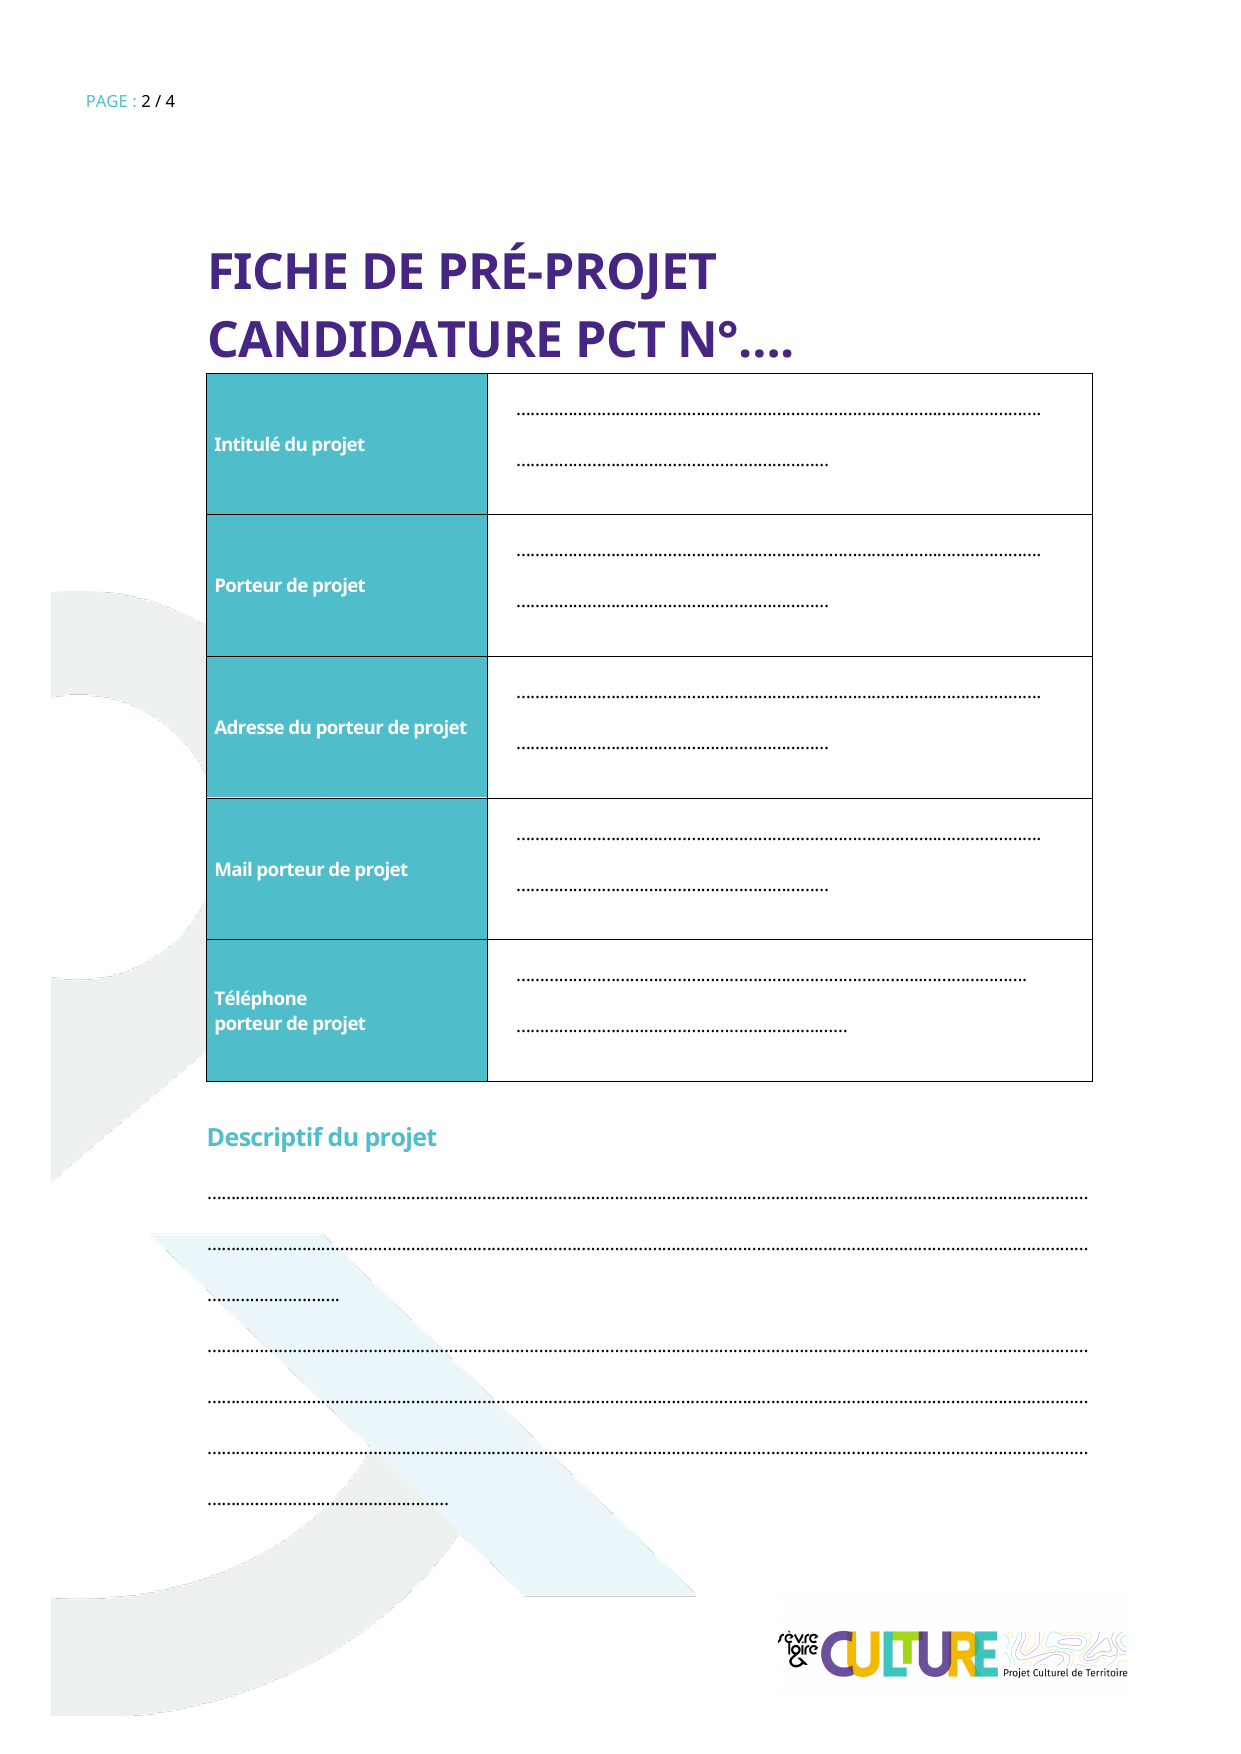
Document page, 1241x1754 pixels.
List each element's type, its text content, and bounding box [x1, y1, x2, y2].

table_cell Porteur de projet [207, 515, 487, 656]
subtitle CANDIDATURE PCT N°…. [207, 304, 1093, 372]
text ………………………………………………………………………………………………………………………………………………………………………………………………………………………………………………………………………………………………………………………………………………………………….…………………………………………………………………………………………………………………………………………………………………………………………………………………………………………………………………………………………………………………………………………………………………………………………………………………………………………………………………………………………………………………………………………………………… [207, 1179, 1093, 1511]
table_header ……………………………………………………………………………..………………….………………………………………………………… [488, 374, 1092, 514]
table_cell Mail porteur de projet [207, 799, 487, 939]
table_cell Téléphone porteur de projet [207, 940, 487, 1081]
picture [777, 1591, 1130, 1699]
table_header Intitulé du projet [207, 374, 487, 514]
table_cell ……………………………………………………………………………..………………….………………………………………………………… [488, 515, 1092, 656]
text Descriptif du projet [206, 1120, 1152, 1154]
table_cell …………………………………………………………………………..………………….……………………………………………………….…… [488, 940, 1092, 1081]
table_cell ……………………………………………………………………………..………………….………………………………………………………… [488, 657, 1092, 797]
table_cell Adresse du porteur de projet [207, 657, 487, 797]
subtitle FICHE DE PRÉ-PROJET [207, 236, 1093, 304]
table_cell ……………………………………………………………………………..………………….………………………………………………………… [488, 799, 1092, 939]
